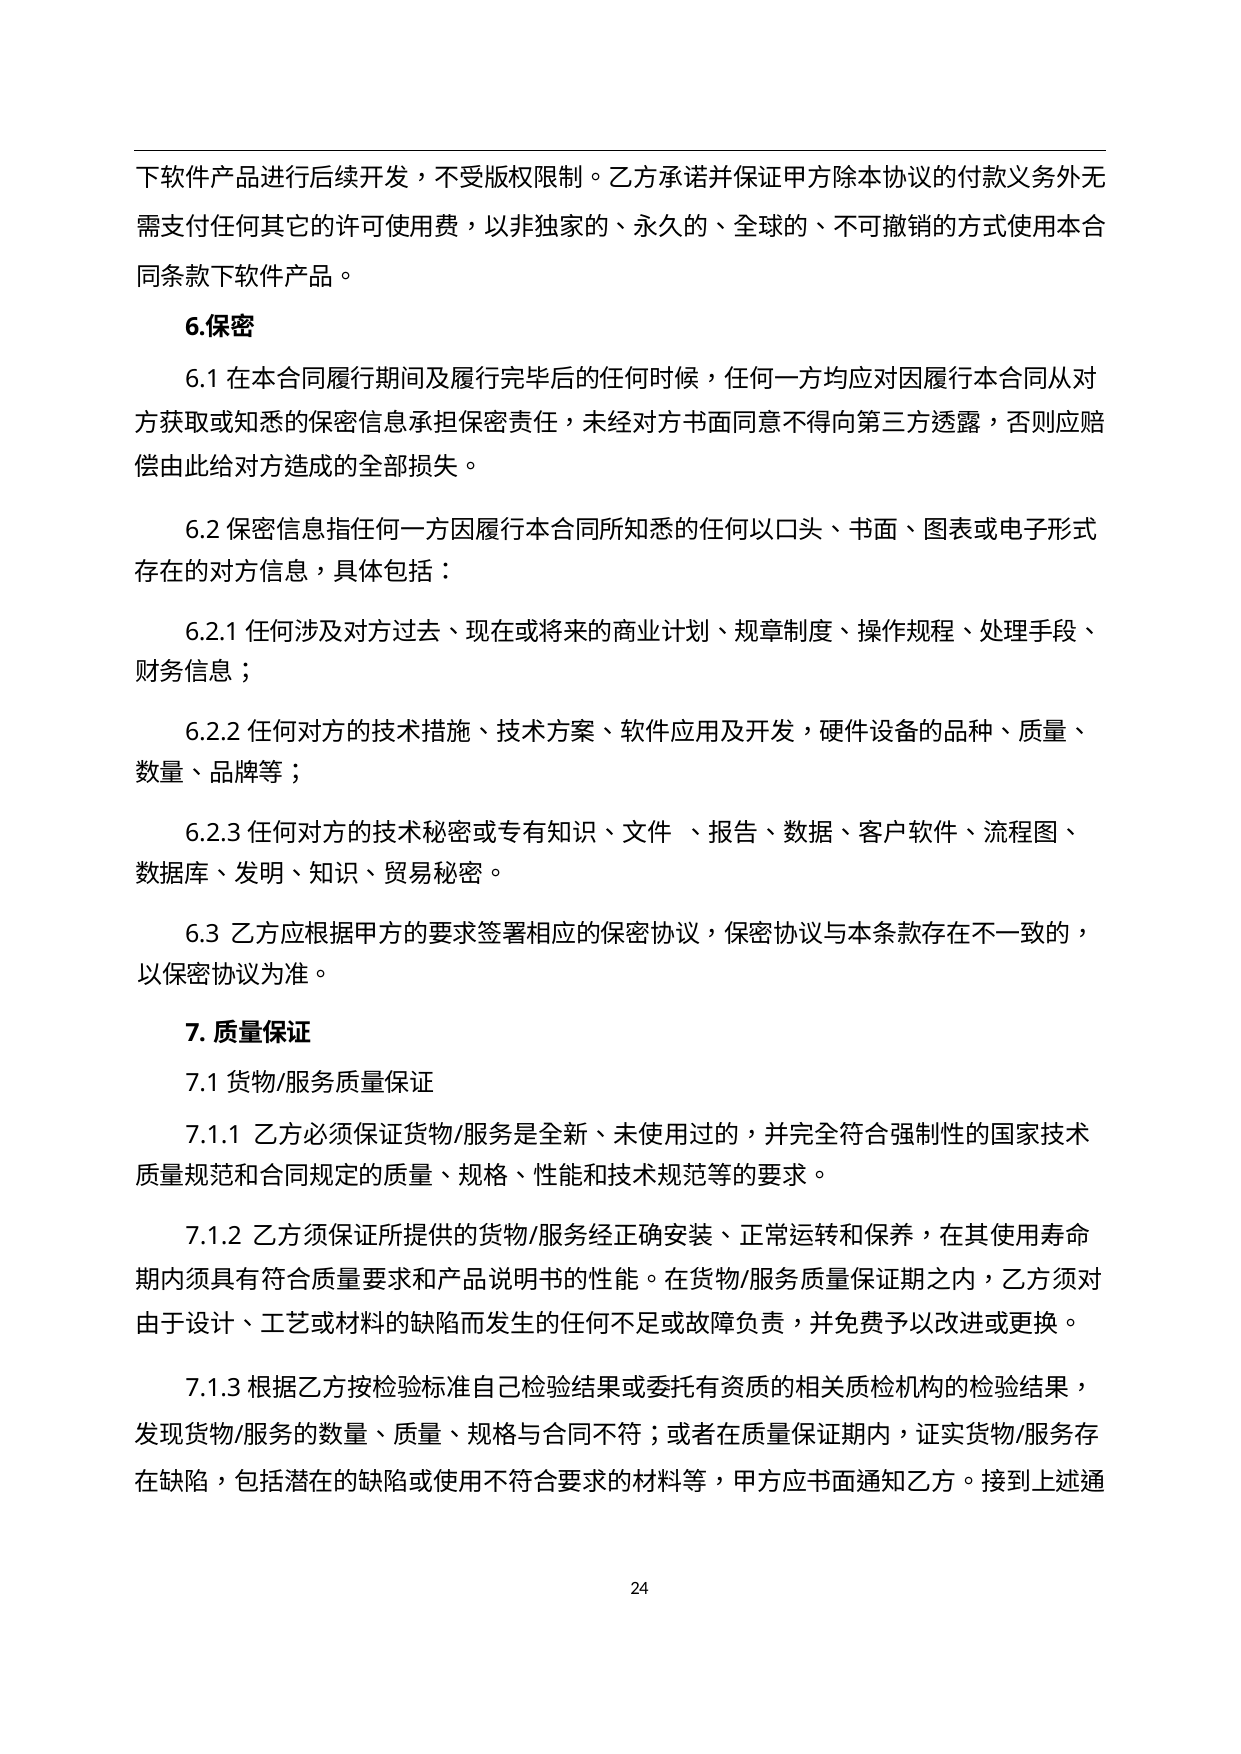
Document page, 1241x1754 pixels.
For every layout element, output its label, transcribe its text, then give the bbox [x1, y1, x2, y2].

text 6.2.2 任何对方的技术措施、技术方案、软件应用及开发，硬件设备的品种、质量、 数量、品牌等； [135, 714, 1105, 789]
text 6.3 乙方应根据甲方的要求签署相应的保密协议，保密协议与本条款存在不一致的， 以保密协议为准。 [137, 916, 1103, 991]
text 7. 质量保证 [185, 1017, 1115, 1048]
text 6.1 在本合同履行期间及履行完毕后的任何时候，任何一方均应对因履行本合同从对 方获取或知悉的保密信息承担保密责任，未经对方书面同意不得向第三方透露，否则应赔 偿由此给对方造成的全部损失。 [134, 361, 1107, 483]
text 下软件产品进行后续开发，不受版权限制。乙方承诺并保证甲方除本协议的付款义务外无 需支付任何其它的许可使用费，以非独家的、永久的、全球的、不可撤销的方式使用本合 同条款下软件产品。 [135, 159, 1107, 292]
text 7.1.1 乙方必须保证货物/服务是全新、未使用过的，并完全符合强制性的国家技术 质量规范和合同规定的质量、规格、性能和技术规范等的要求。 [135, 1117, 1107, 1192]
text 6.2 保密信息指任何一方因履行本合同所知悉的任何以口头、书面、图表或电子形式 存在的对方信息，具体包括： [134, 512, 1107, 587]
text 7.1 货物/服务质量保证 [185, 1067, 1115, 1098]
text 6.2.1 任何涉及对方过去、现在或将来的商业计划、规章制度、操作规程、处理手段、 财务信息； [135, 613, 1115, 688]
text 7.1.2 乙方须保证所提供的货物/服务经正确安装、正常运转和保养，在其使用寿命 期内须具有符合质量要求和产品说明书的性能。在货物/服务质量保证期之内，乙方须对 由于设计、工艺或材料的缺陷而发生的任何不足或故障负责，并免费予以改进或更换。 [135, 1218, 1107, 1340]
text 6.2.3 任何对方的技术秘密或专有知识、文件 、报告、数据、客户软件、流程图、 数据库、发明、知识、贸易秘密。 [135, 815, 1102, 890]
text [134, 1369, 1107, 1497]
text 6.保密 [185, 311, 1115, 342]
